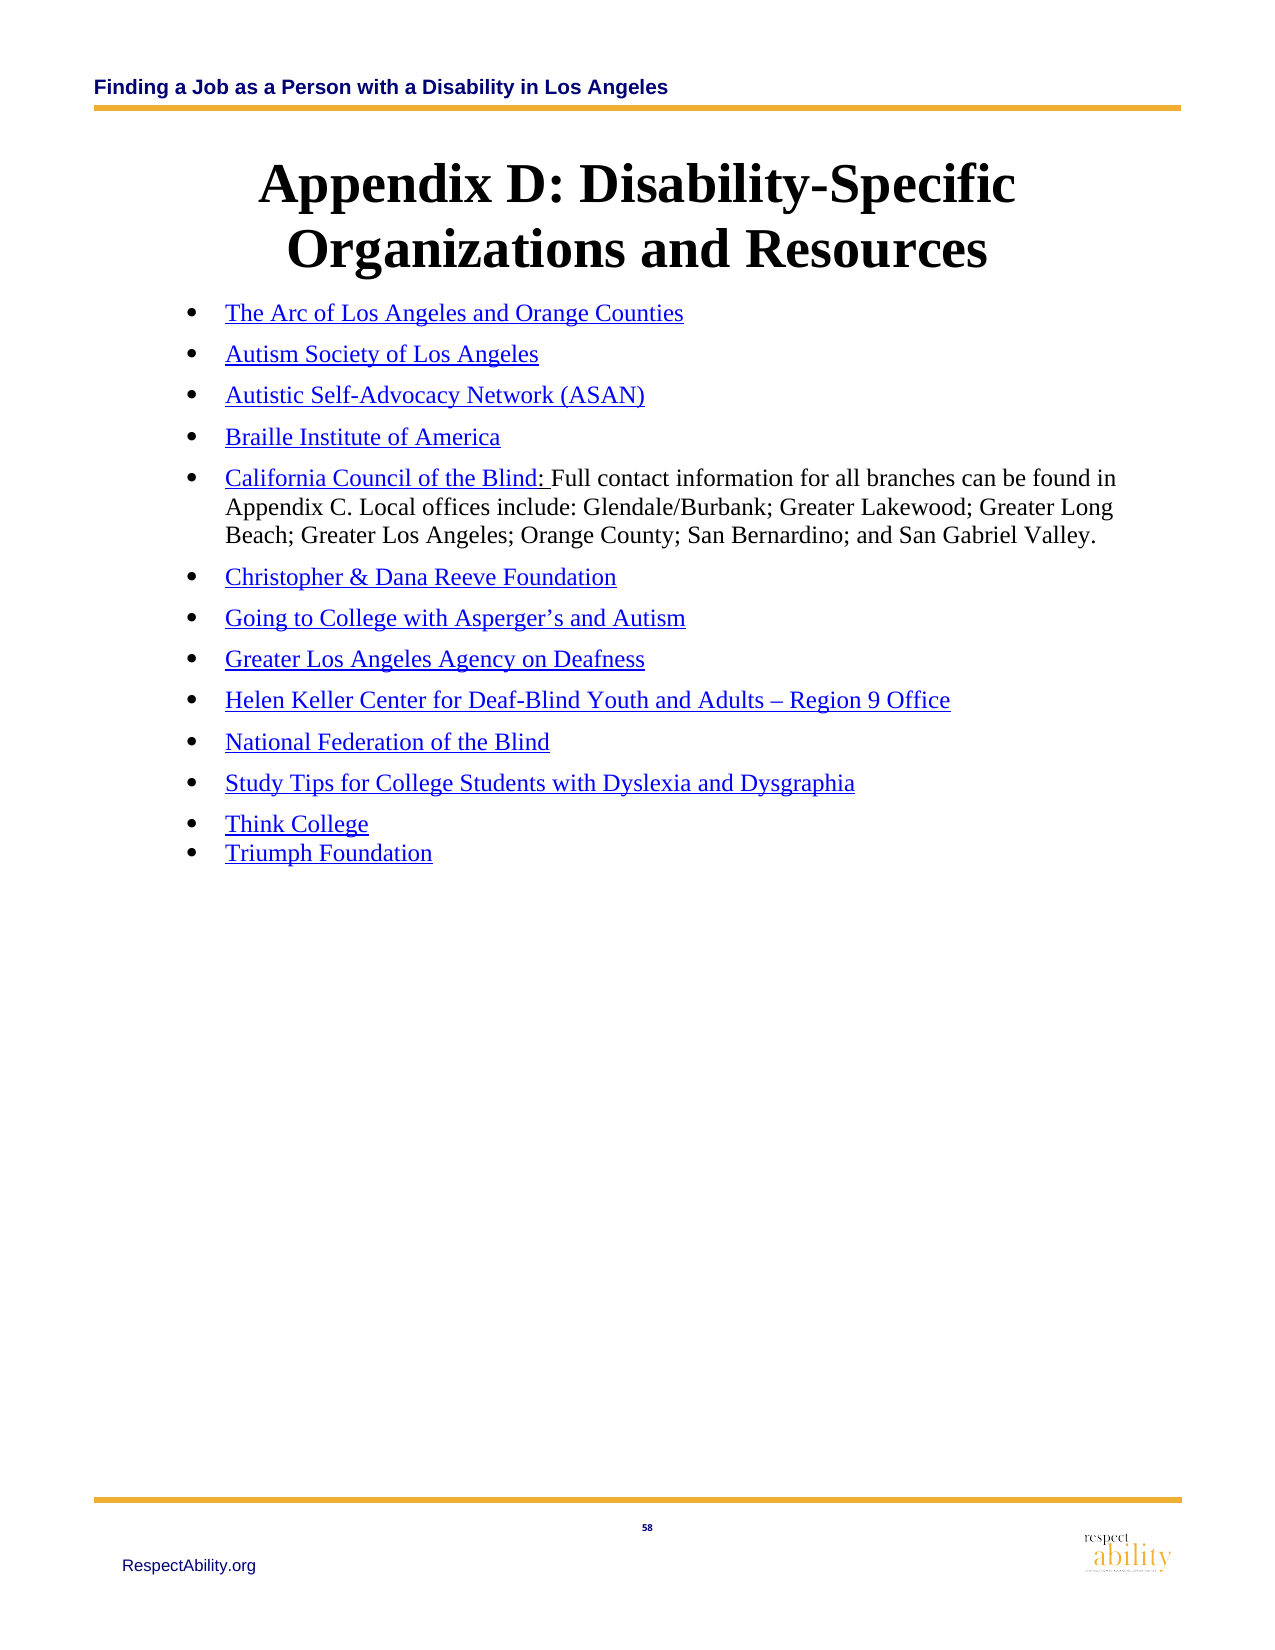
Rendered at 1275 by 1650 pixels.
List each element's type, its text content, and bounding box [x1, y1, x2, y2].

list National Federation of the Blind [187, 727, 1125, 756]
list Going to College with Asperger’s and Autism [187, 603, 1125, 632]
list Autistic Self-Advocacy Network (ASAN) [187, 381, 1125, 409]
list The Arc of Los Angeles and Orange Counties [187, 298, 1125, 327]
subtitle Appendix D: Disability-Specific Organizations and Resources [150, 150, 1125, 279]
list Study Tips for College Students with Dyslexia and Dysgraphia [187, 768, 1125, 797]
list Think College [187, 809, 1125, 838]
list Triumph Foundation [187, 838, 1125, 867]
list Greater Los Angeles Agency on Deafness [187, 644, 1125, 673]
list California Council of the Blind: Full contact information for all branches can be found in Appendix C. Local offices include: Glendale/Burbank; Greater Lakewood; Greater Long Beach; Greater Los Angeles; Orange County; San Bernardino; and San Gabriel Valley. [187, 463, 1125, 549]
list Helen Keller Center for Deaf-Blind Youth and Adults – Region 9 Office [187, 686, 1125, 714]
list Braille Institute of America [187, 422, 1125, 451]
list Autism Society of Los Angeles [187, 339, 1125, 368]
list Christopher & Dana Reeve Foundation [187, 562, 1125, 591]
picture [1084, 1533, 1172, 1572]
